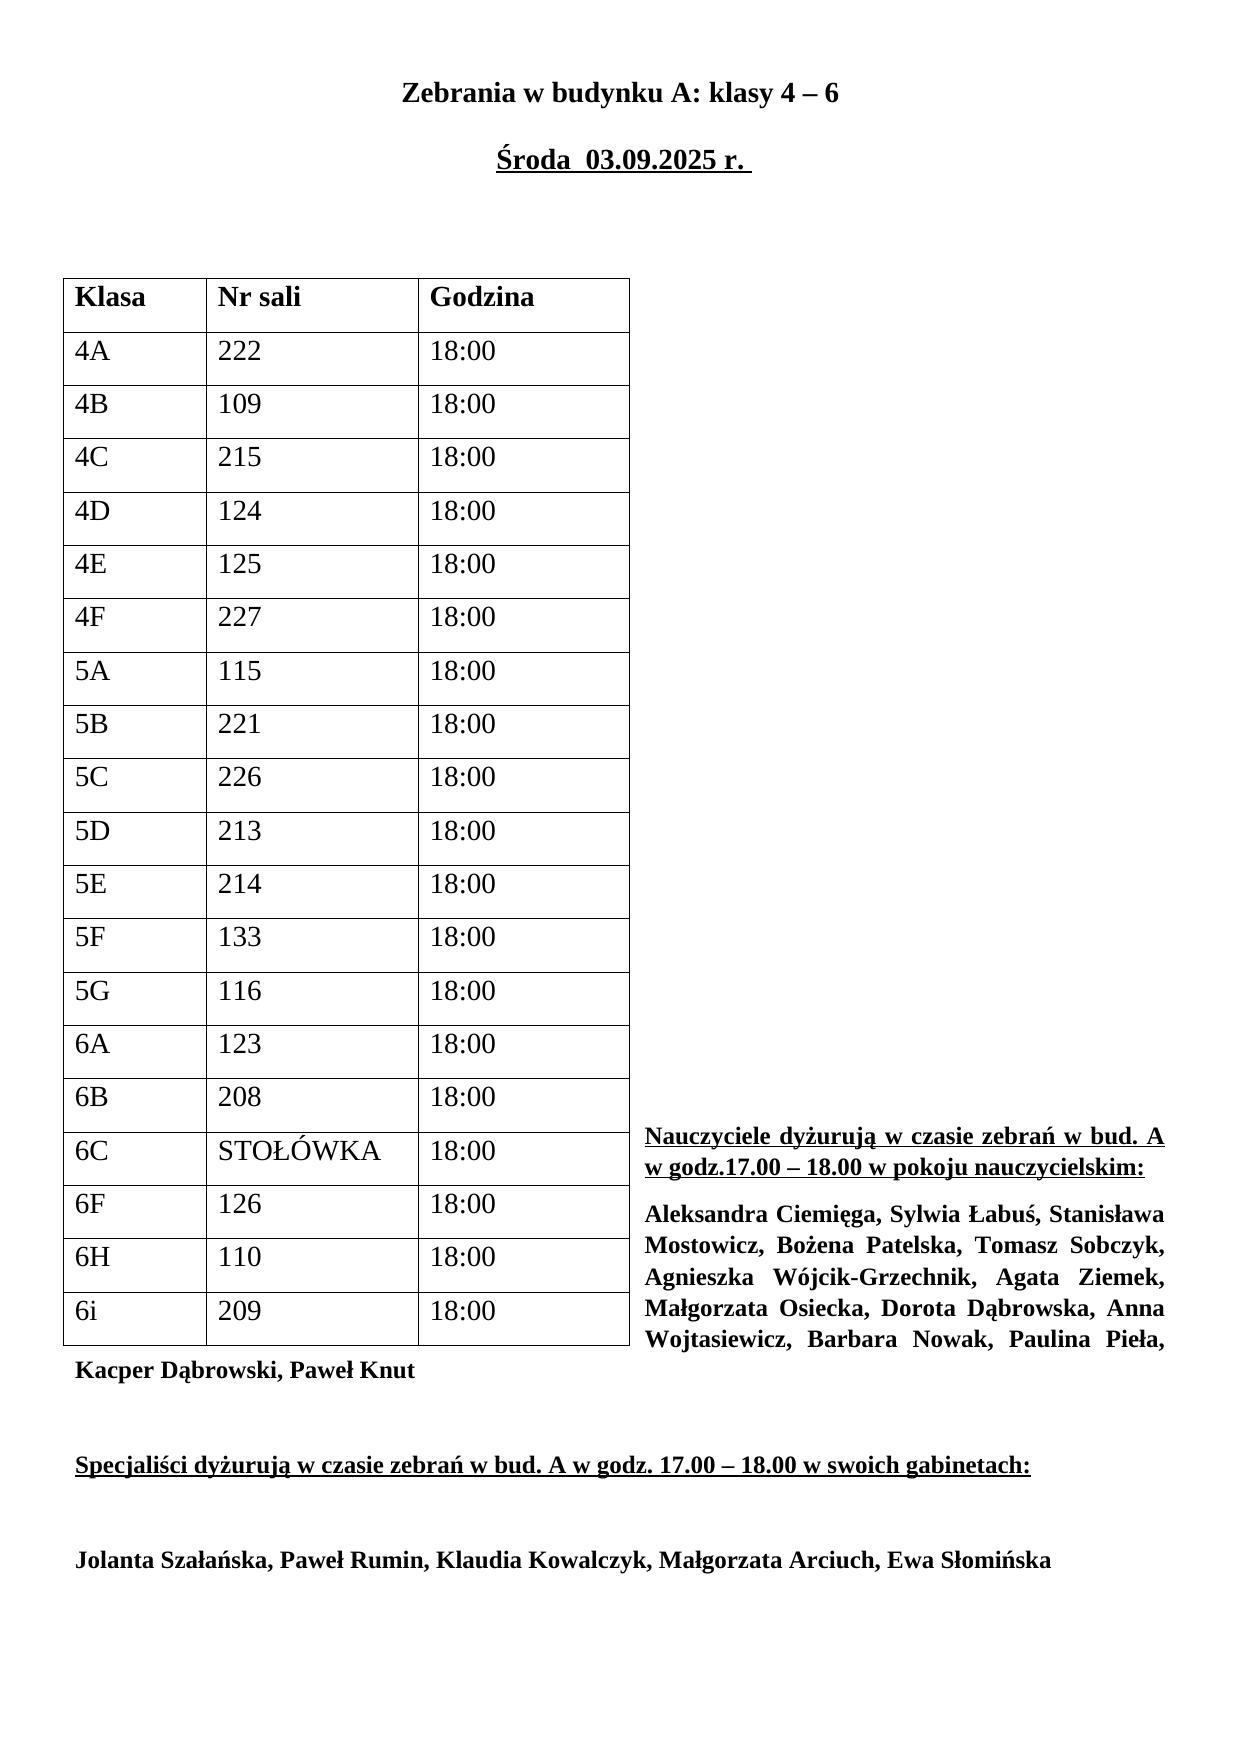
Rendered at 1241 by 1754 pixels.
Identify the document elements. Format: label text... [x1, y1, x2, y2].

table_cell 18:00 [419, 653, 629, 705]
table_cell 18:00 [419, 973, 629, 1025]
table_cell 5B [64, 706, 206, 758]
table_cell 226 [207, 759, 418, 812]
table_cell 6H [64, 1239, 206, 1292]
text Środa 03.09.2025 r. [75, 142, 1165, 176]
table_cell 5F [64, 919, 206, 972]
table_cell 18:00 [419, 599, 629, 652]
table_cell 6B [64, 1079, 206, 1132]
table_cell 18:00 [419, 813, 629, 865]
table_cell 110 [207, 1239, 418, 1292]
table_cell 18:00 [419, 493, 629, 545]
table_cell 18:00 [419, 1239, 629, 1292]
text Specjaliści dyżurują w czasie zebrań w bud. A w godz. 17.00 – 18.00 w swoich gabinetach: [75, 1450, 1165, 1479]
table_cell 18:00 [419, 1186, 629, 1238]
table_cell 18:00 [419, 1293, 629, 1345]
table_cell 123 [207, 1026, 418, 1078]
table_cell 18:00 [419, 333, 629, 385]
table_cell 18:00 [419, 1026, 629, 1078]
table_cell 221 [207, 706, 418, 758]
table_cell 4F [64, 599, 206, 652]
table_cell 18:00 [419, 439, 629, 492]
table_cell 18:00 [419, 1079, 629, 1132]
table_cell 227 [207, 599, 418, 652]
text Nauczyciele dyżurują w czasie zebrań w bud. A w godz.17.00 – 18.00 w pokoju nauczycielskim: [630, 1121, 1165, 1181]
table_cell 214 [207, 866, 418, 918]
table_cell 4D [64, 493, 206, 545]
table_cell 5G [64, 973, 206, 1025]
table_cell 5D [64, 813, 206, 865]
table_cell 4C [64, 439, 206, 492]
table_cell 18:00 [419, 546, 629, 598]
table_header Klasa [64, 279, 206, 332]
table_cell 6C [64, 1133, 206, 1185]
table_cell 18:00 [419, 1133, 629, 1185]
table_cell 109 [207, 386, 418, 438]
text Zebrania w budynku A: klasy 4 – 6 [75, 75, 1165, 108]
table_cell 4A [64, 333, 206, 385]
table_header Nr sali [207, 279, 418, 332]
table_cell 133 [207, 919, 418, 972]
table_cell STOŁÓWKA [207, 1133, 418, 1185]
table_cell 126 [207, 1186, 418, 1238]
table_cell 4E [64, 546, 206, 598]
table_header Godzina [419, 279, 629, 332]
table_cell 209 [207, 1293, 418, 1345]
table_cell 5A [64, 653, 206, 705]
text Jolanta Szałańska, Paweł Rumin, Klaudia Kowalczyk, Małgorzata Arciuch, Ewa Słomińska [75, 1546, 1165, 1574]
table_cell 115 [207, 653, 418, 705]
table_cell 124 [207, 493, 418, 545]
table_cell 215 [207, 439, 418, 492]
table_cell 213 [207, 813, 418, 865]
table_cell 6A [64, 1026, 206, 1078]
table_cell 116 [207, 973, 418, 1025]
table_cell 5C [64, 759, 206, 812]
table_cell 18:00 [419, 706, 629, 758]
table_cell 18:00 [419, 759, 629, 812]
table_cell 4B [64, 386, 206, 438]
table_cell 18:00 [419, 866, 629, 918]
table_cell 6i [64, 1293, 206, 1345]
text Aleksandra Ciemięga, Sylwia Łabuś, Stanisława Mostowicz, Bożena Patelska, Tomasz Sobczyk, Agnieszka Wójcik-Grzechnik, Agata Ziemek, Małgorzata Osiecka, Dorota Dąbrowska, Anna Wojtasiewicz, Barbara Nowak, Paulina Pieła, Kacper Dąbrowski, Paweł Knut [75, 1199, 1165, 1383]
table_cell 222 [207, 333, 418, 385]
table_cell 208 [207, 1079, 418, 1132]
table_cell 6F [64, 1186, 206, 1238]
table_cell 18:00 [419, 919, 629, 972]
table_cell 125 [207, 546, 418, 598]
table_cell 5E [64, 866, 206, 918]
table_cell 18:00 [419, 386, 629, 438]
